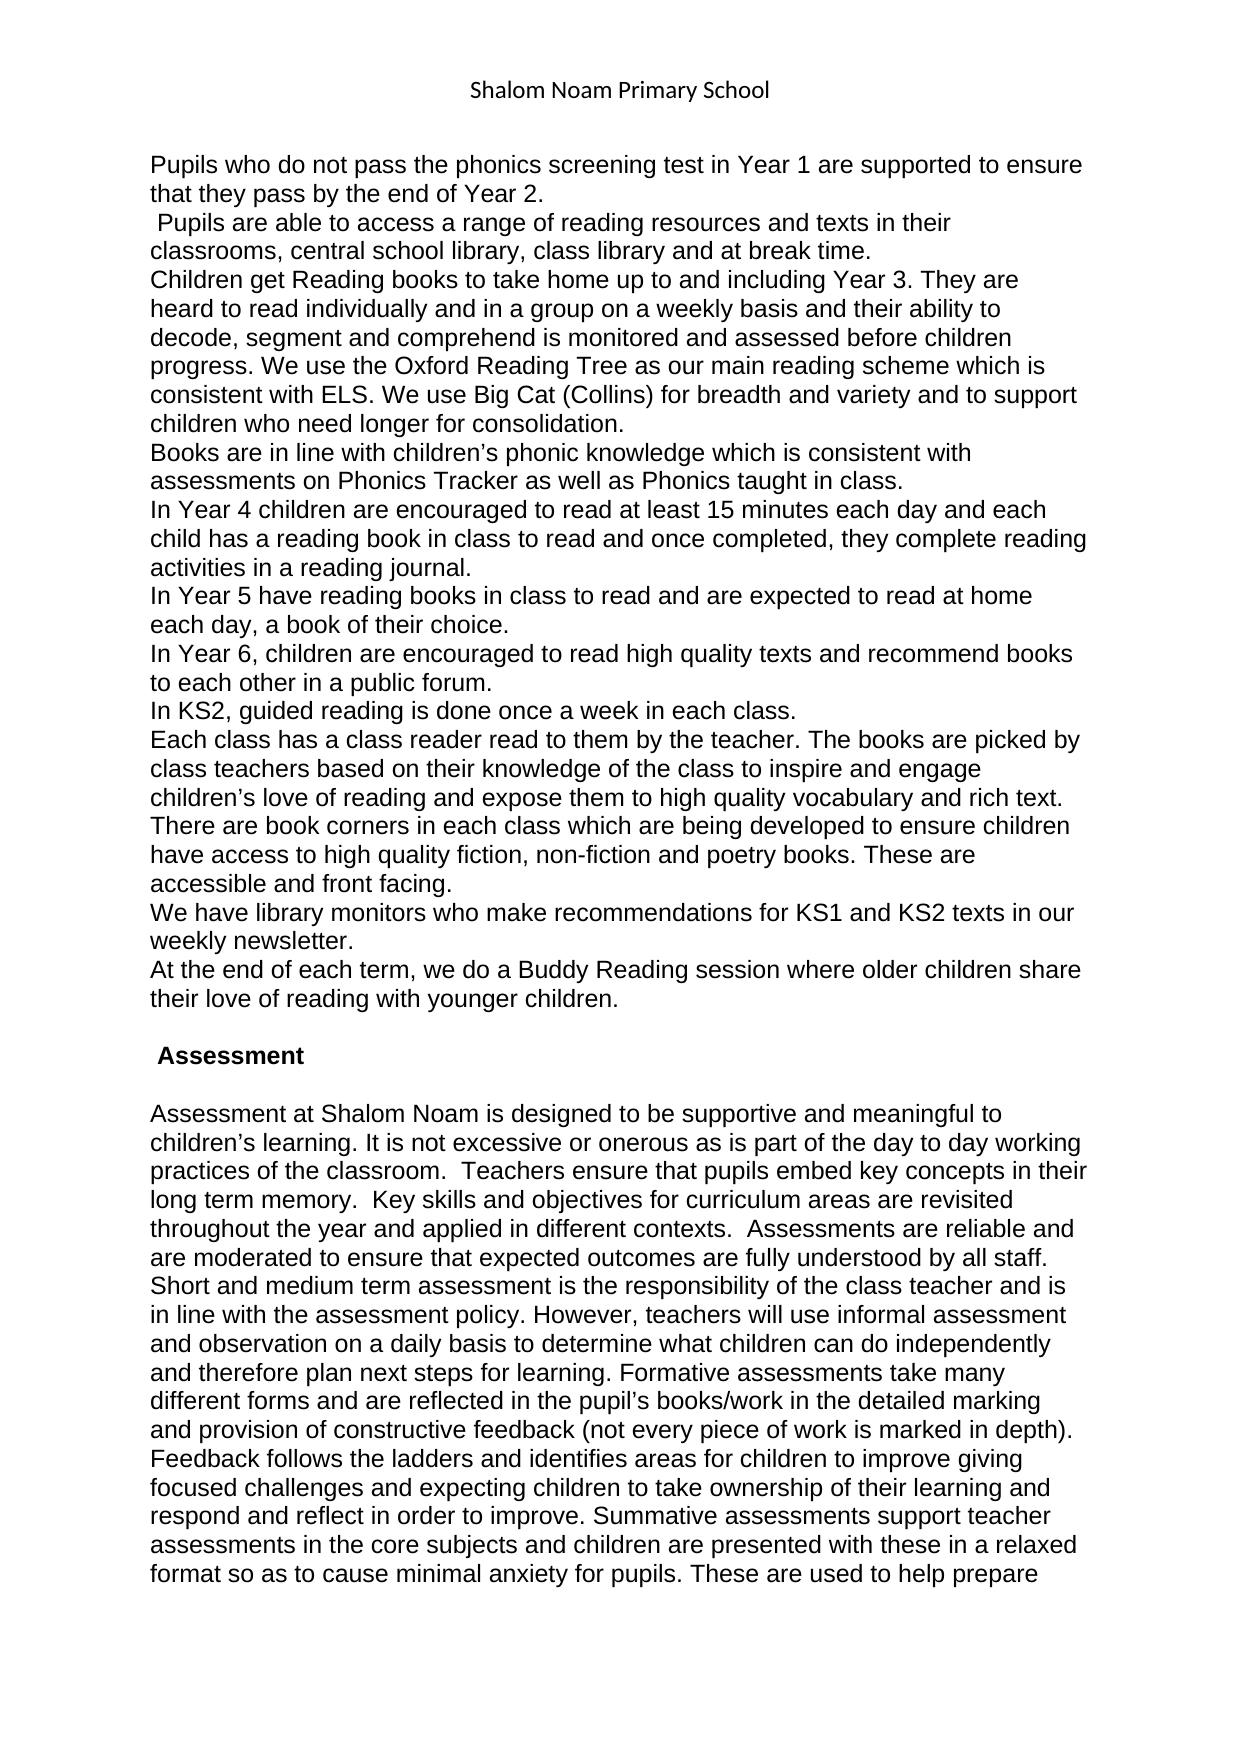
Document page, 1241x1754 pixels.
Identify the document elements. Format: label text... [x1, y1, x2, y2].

text In KS2, guided reading is done once a week in each class. [150, 696, 1090, 725]
text Assessment at Shalom Noam is designed to be supportive and meaningful to children’s learning. It is not excessive or onerous as is part of the day to day working practices of the classroom. Teachers ensure that pupils embed key concepts in their long term memory. Key skills and objectives for curriculum areas are revisited throughout the year and applied in different contexts. Assessments are reliable and are moderated to ensure that expected outcomes are fully understood by all staff. [150, 1099, 1090, 1271]
text Books are in line with children’s phonic knowledge which is consistent with assessments on Phonics Tracker as well as Phonics taught in class. [150, 437, 1090, 495]
text There are book corners in each class which are being developed to ensure children have access to high quality fiction, non-fiction and poetry books. These are accessible and front facing. [150, 811, 1090, 897]
text We have library monitors who make recommendations for KS1 and KS2 texts in our weekly newsletter. [150, 897, 1090, 955]
text At the end of each term, we do a Buddy Reading session where older children share their love of reading with younger children. [150, 955, 1090, 1012]
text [150, 150, 1090, 207]
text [150, 1271, 1090, 1587]
text Each class has a class reader read to them by the teacher. The books are picked by class teachers based on their knowledge of the class to inspire and engage children’s love of reading and expose them to high quality vocabulary and rich text. [150, 725, 1090, 811]
text Assessment [150, 1041, 1090, 1070]
text Pupils are able to access a range of reading resources and texts in their classrooms, central school library, class library and at break time. [150, 207, 1090, 265]
text Children get Reading books to take home up to and including Year 3. They are heard to read individually and in a group on a weekly basis and their ability to decode, segment and comprehend is monitored and assessed before children progress. We use the Oxford Reading Tree as our main reading scheme which is consistent with ELS. We use Big Cat (Collins) for breadth and variety and to support children who need longer for consolidation. [150, 265, 1090, 437]
text In Year 5 have reading books in class to read and are expected to read at home each day, a book of their choice. [150, 581, 1090, 639]
text In Year 4 children are encouraged to read at least 15 minutes each day and each child has a reading book in class to read and once completed, they complete reading activities in a reading journal. [150, 495, 1090, 581]
text In Year 6, children are encouraged to read high quality texts and recommend books to each other in a public forum. [150, 639, 1090, 696]
